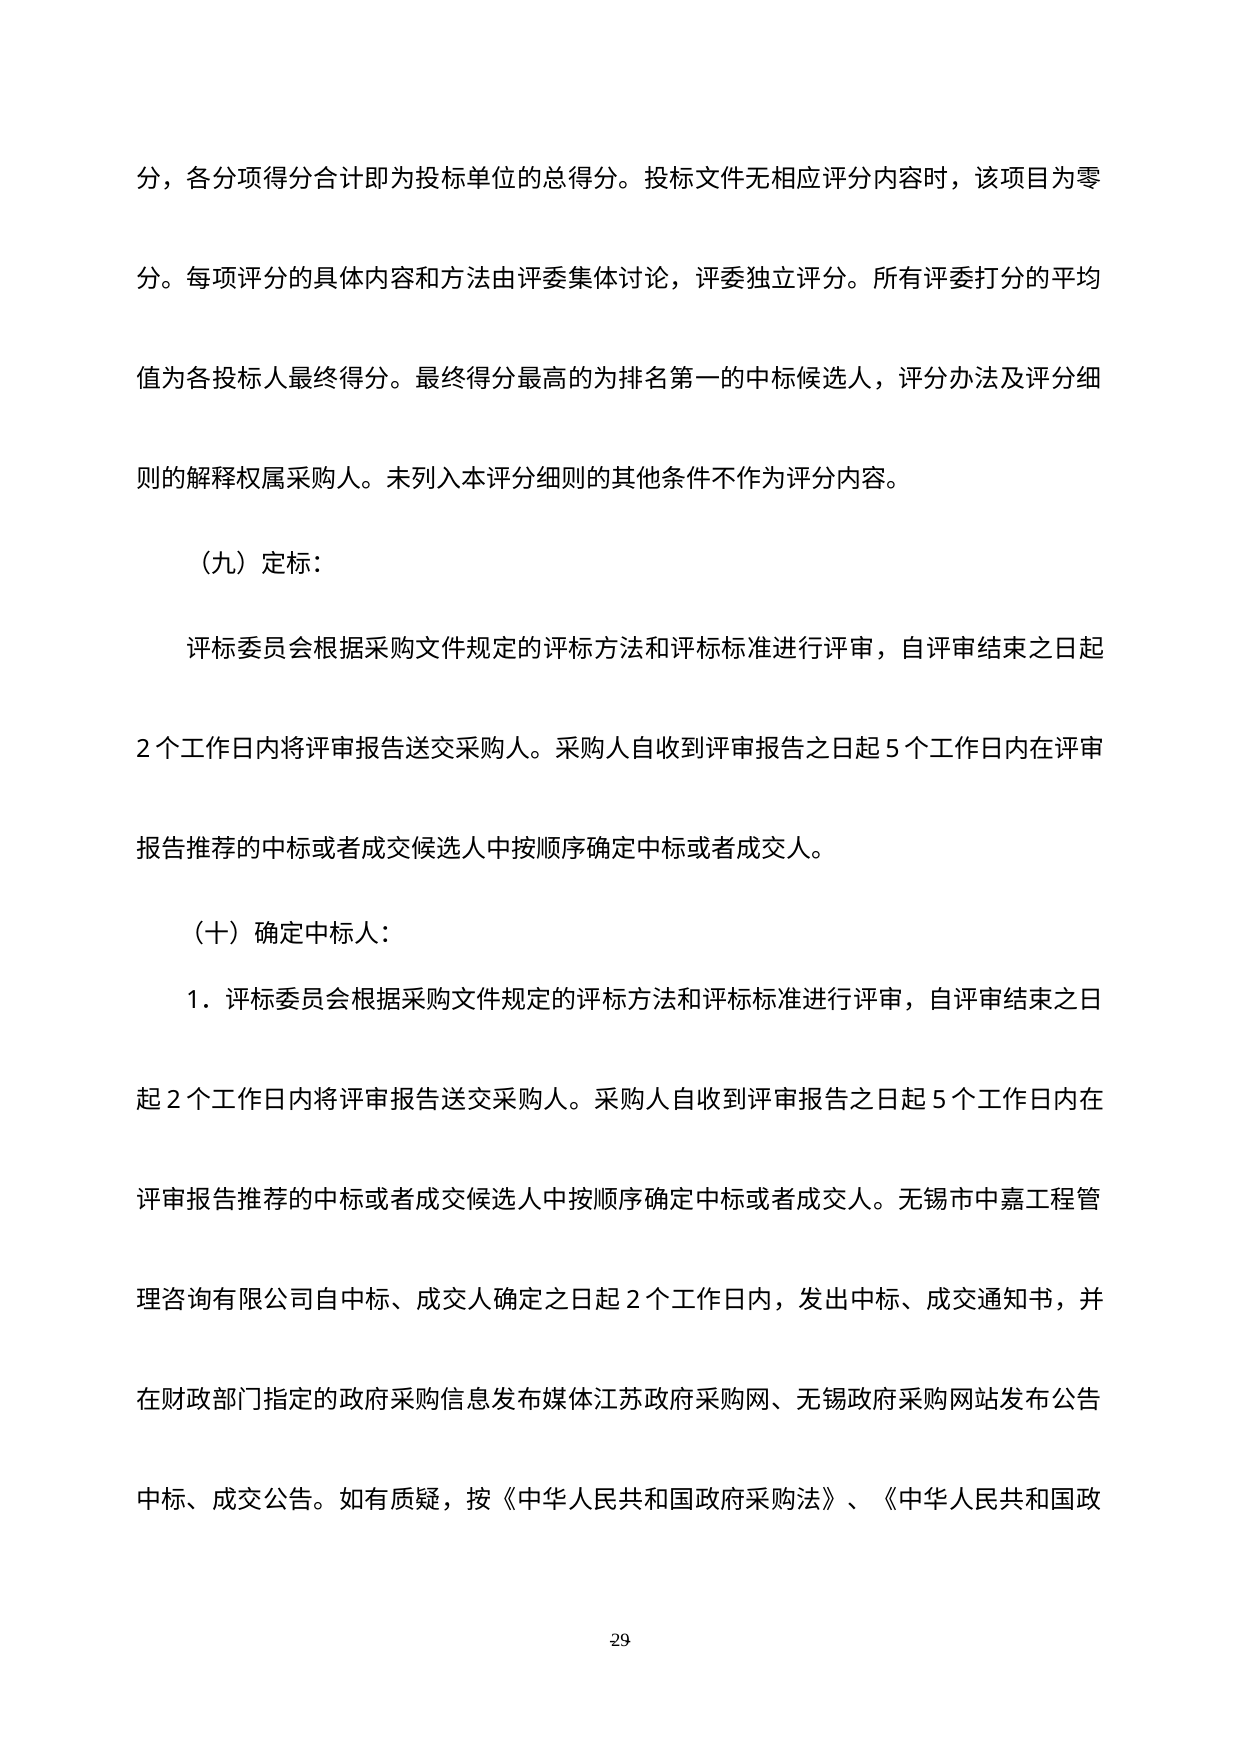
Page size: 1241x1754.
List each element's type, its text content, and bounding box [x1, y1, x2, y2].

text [136, 965, 1104, 1531]
text 评标委员会根据采购文件规定的评标方法和评标标准进行评审，自评审结束之日起2个工作日内将评审报告送交采购人。采购人自收到评审报告之日起5个工作日内在评审报告推荐的中标或者成交候选人中按顺序确定中标或者成交人。 [136, 613, 1104, 880]
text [136, 144, 1104, 510]
text （十）确定中标人： [136, 898, 1104, 965]
text （九）定标： [136, 528, 1104, 595]
